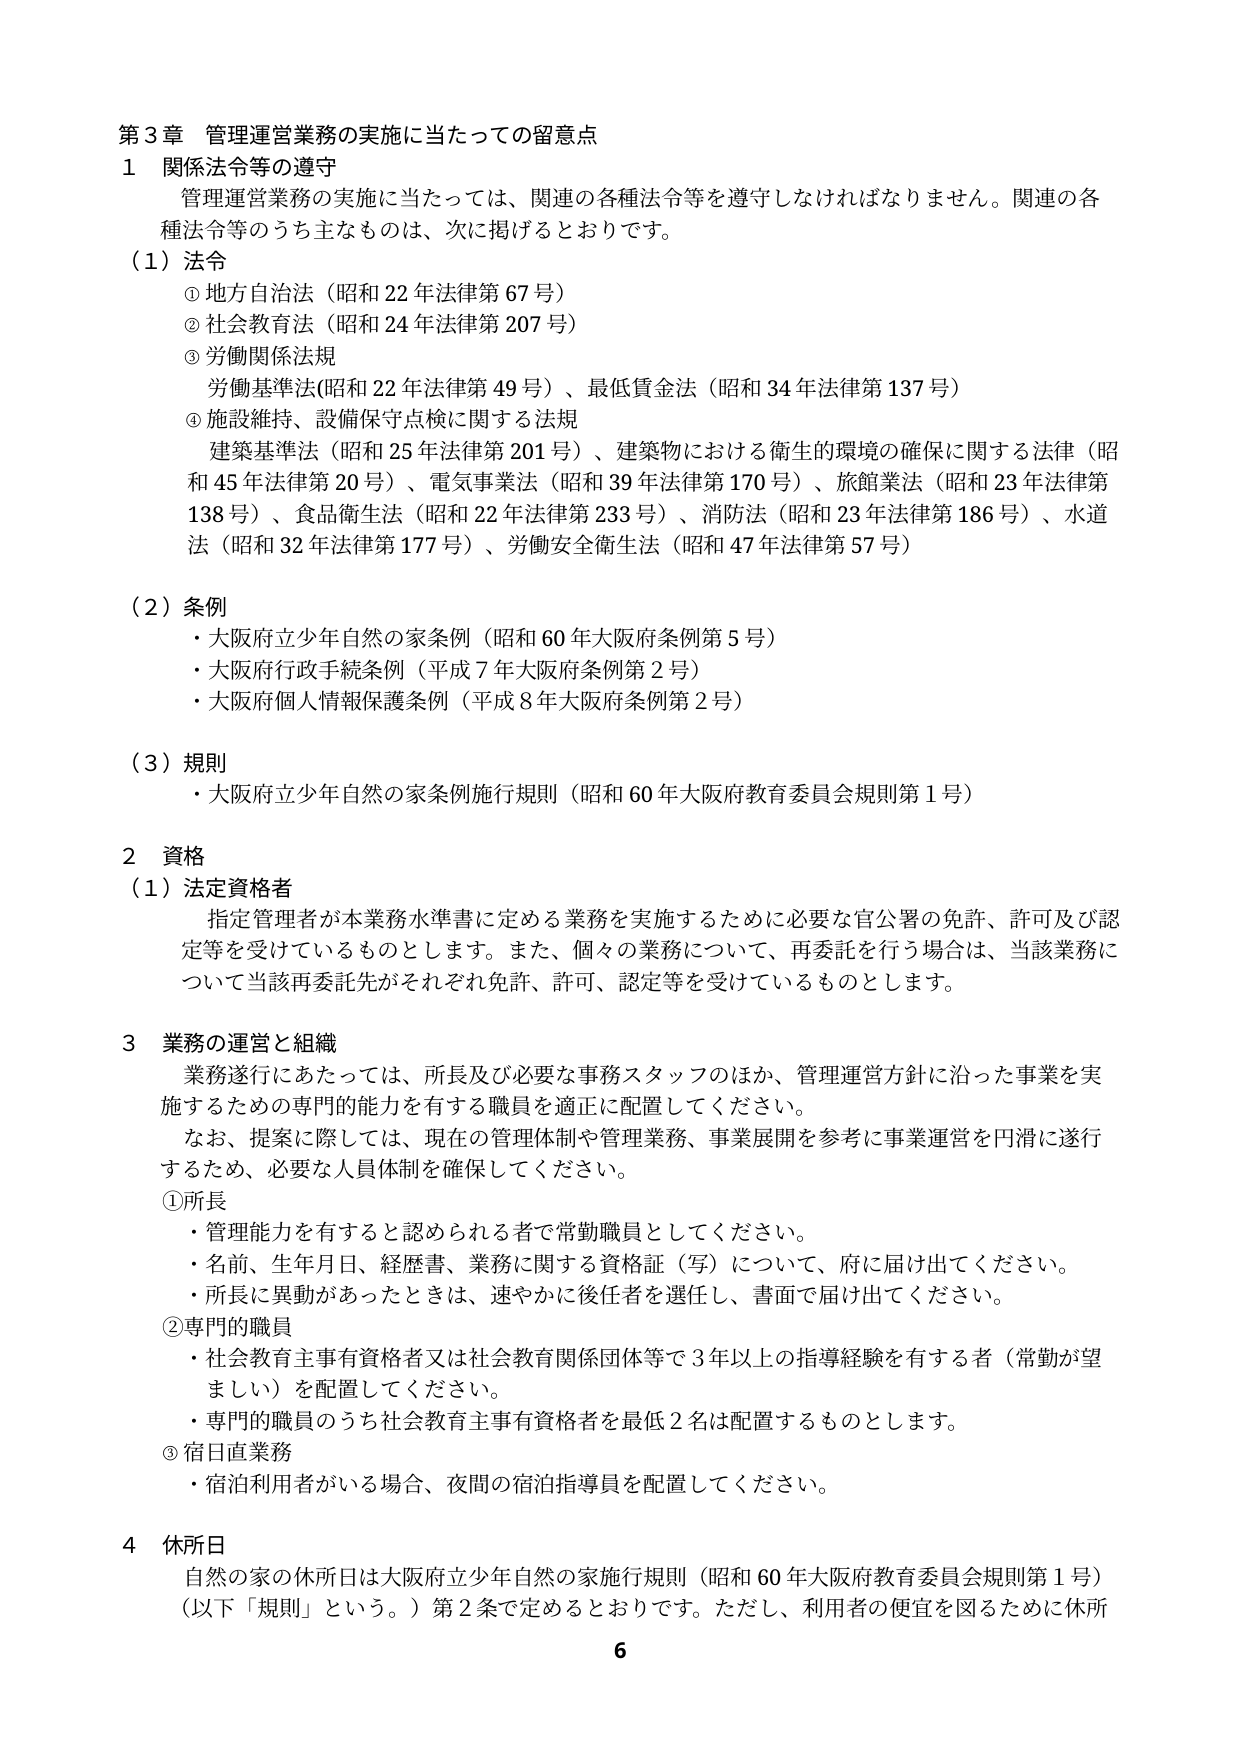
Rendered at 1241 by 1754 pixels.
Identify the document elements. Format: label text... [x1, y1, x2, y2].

text ・管理能力を有すると認められる者で常勤職員としてください。 [118, 1215, 1122, 1247]
text なお、提案に際しては、現在の管理体制や管理業務、事業展開を参考に事業運営を円滑に遂行するため、必要な人員体制を確保してください。 [118, 1121, 1122, 1184]
text 第３章 管理運営業務の実施に当たっての留意点 [118, 118, 1122, 150]
text ・名前、生年月日、経歴書、業務に関する資格証（写）について、府に届け出てください。 [118, 1247, 1122, 1278]
text １ 関係法令等の遵守 [118, 150, 1122, 181]
text 建築基準法（昭和25年法律第201号）、建築物における衛生的環境の確保に関する法律（昭和45年法律第20号）、電気事業法（昭和39年法律第170号）、旅館業法（昭和23年法律第138号）、食品衛生法（昭和22年法律第233号）、消防法（昭和23年法律第186号）、水道法（昭和32年法律第177号）、労働安全衛生法（昭和47年法律第57号） [187, 434, 1122, 560]
text ・宿泊利用者がいる場合、夜間の宿泊指導員を配置してください。 [118, 1467, 1122, 1498]
text ４ 休所日 [118, 1528, 1122, 1560]
text ②専門的職員 [140, 1310, 1122, 1341]
text （３）規則 [118, 746, 1122, 777]
text ④施設維持、設備保守点検に関する法規 [163, 402, 1122, 434]
text ３ 業務の運営と組織 [118, 1026, 1122, 1058]
text ・大阪府個人情報保護条例（平成８年大阪府条例第２号） [165, 684, 1122, 716]
text ・大阪府立少年自然の家条例（昭和60年大阪府条例第5号） [165, 622, 1122, 653]
text ③宿日直業務 [140, 1436, 1122, 1467]
text ２ 資格 [118, 839, 1122, 871]
text （２）条例 [118, 590, 1122, 622]
text 労働基準法(昭和22年法律第49号）、最低賃金法（昭和34年法律第137号） [141, 371, 1122, 402]
text 指定管理者が本業務水準書に定める業務を実施するために必要な官公署の免許、許可及び認定等を受けているものとします。また、個々の業務について、再委託を行う場合は、当該業務について当該再委託先がそれぞれ免許、許可、認定等を受けているものとします。 [118, 902, 1122, 997]
text ①地方自治法（昭和22年法律第67号） [140, 276, 1122, 308]
text ・専門的職員のうち社会教育主事有資格者を最低２名は配置するものとします。 [118, 1404, 1122, 1436]
text ③労働関係法規 [140, 339, 1122, 371]
text ・大阪府行政手続条例（平成７年大阪府条例第２号） [165, 653, 1122, 684]
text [118, 1560, 1122, 1623]
text ②社会教育法（昭和24年法律第207号） [140, 308, 1122, 339]
text 管理運営業務の実施に当たっては、関連の各種法令等を遵守しなければなりません。関連の各種法令等のうち主なものは、次に掲げるとおりです。 [160, 181, 1122, 244]
text 業務遂行にあたっては、所長及び必要な事務スタッフのほか、管理運営方針に沿った事業を実施するための専門的能力を有する職員を適正に配置してください。 [118, 1058, 1122, 1121]
text ・社会教育主事有資格者又は社会教育関係団体等で３年以上の指導経験を有する者（常勤が望ましい）を配置してください。 [184, 1341, 1122, 1404]
text （１）法定資格者 [118, 871, 1122, 902]
text ・大阪府立少年自然の家条例施行規則（昭和60年大阪府教育委員会規則第１号） [165, 777, 1122, 809]
text ・所長に異動があったときは、速やかに後任者を選任し、書面で届け出てください。 [118, 1278, 1122, 1310]
text （１）法令 [117, 244, 1122, 276]
text ①所長 [118, 1184, 1122, 1215]
